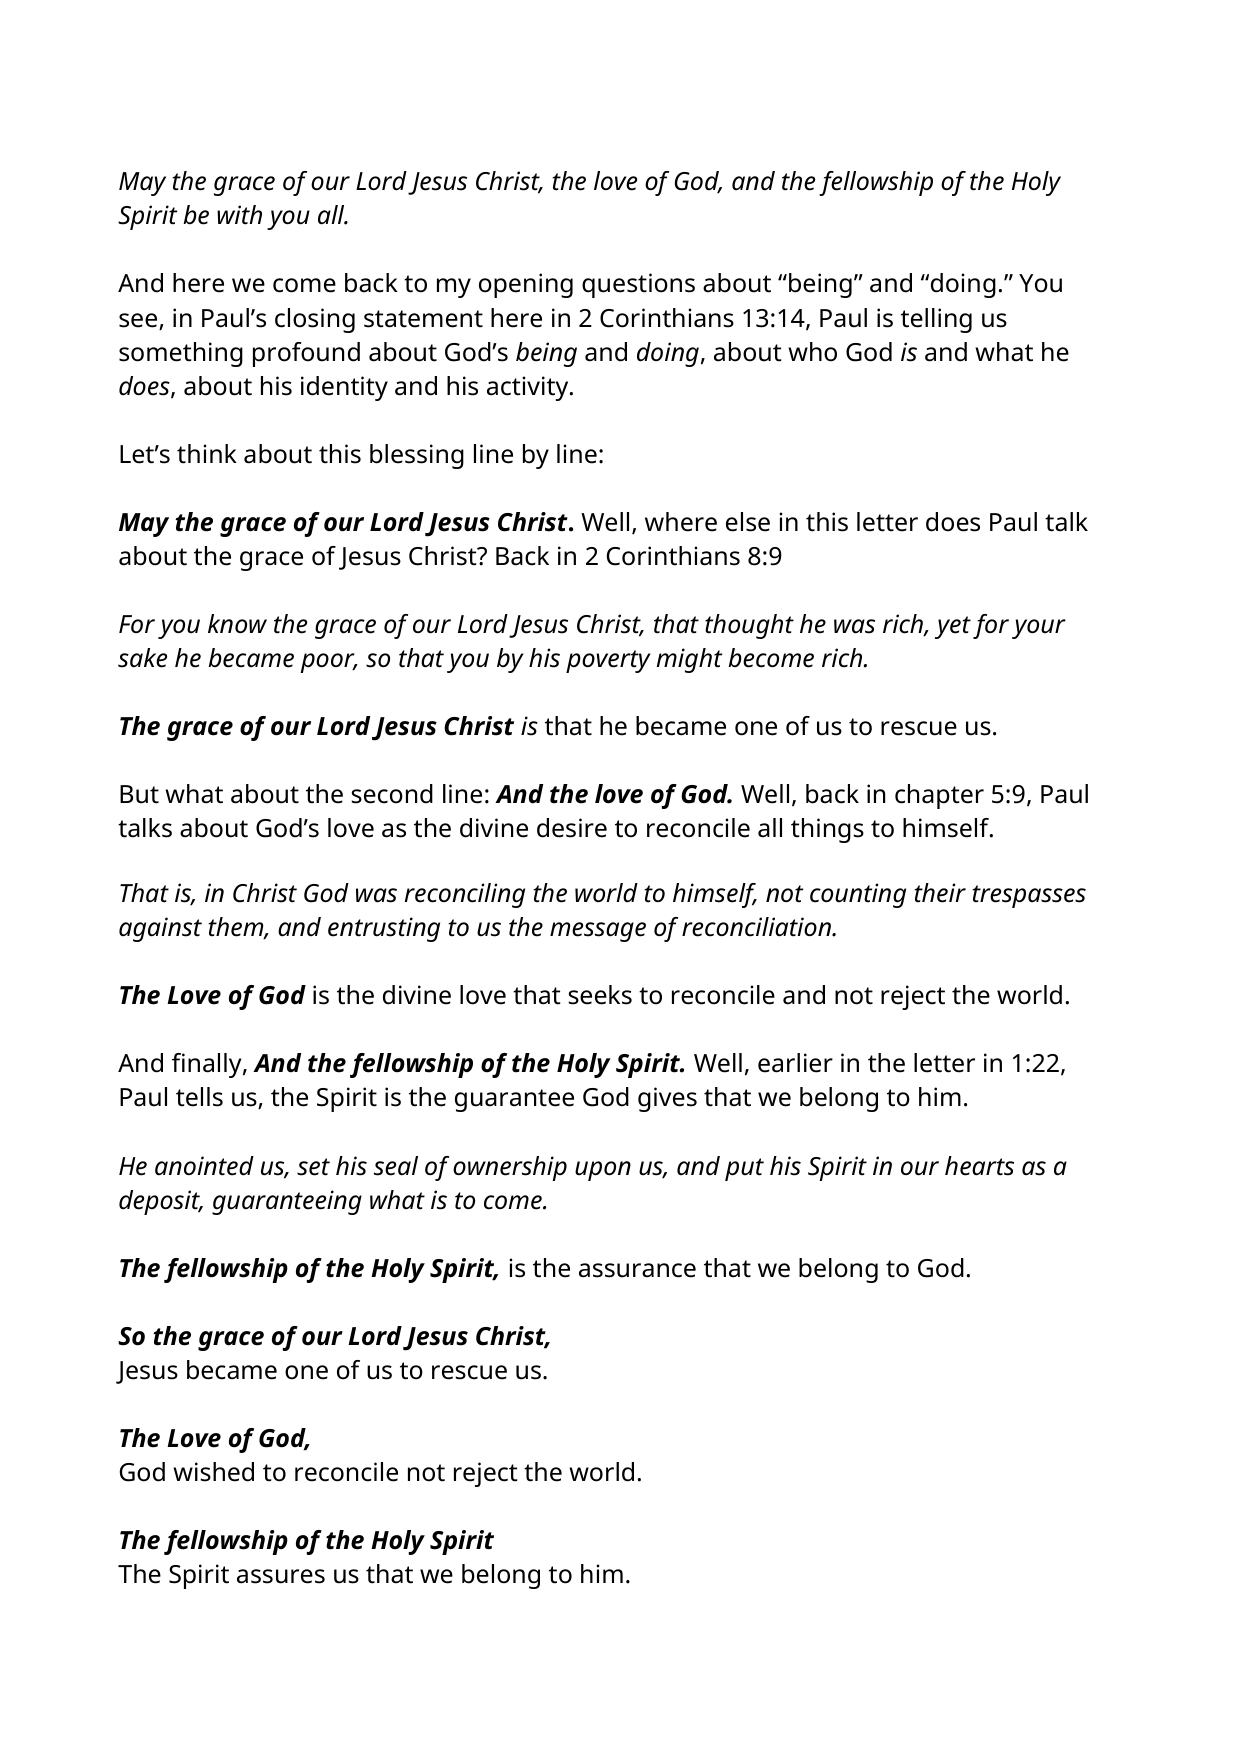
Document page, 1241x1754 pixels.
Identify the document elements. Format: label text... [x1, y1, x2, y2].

text So the grace of our Lord Jesus Christ, [118, 1318, 1116, 1353]
text May the grace of our Lord Jesus Christ. Well, where else in this letter does Paul talk about the grace of Jesus Christ? Back in 2 Corinthians 8:9 [118, 504, 1116, 573]
text For you know the grace of our Lord Jesus Christ, that thought he was rich, yet for your sake he became poor, so that you by his poverty might become rich. [118, 607, 1116, 675]
text God wished to reconcile not reject the world. [118, 1455, 1116, 1489]
text Jesus became one of us to rescue us. [118, 1353, 1116, 1387]
text And here we come back to my opening questions about “being” and “doing.” You see, in Paul’s closing statement here in 2 Corinthians 13:14, Paul is telling us something profound about God’s being and doing, about who God is and what he does, about his identity and his activity. [118, 266, 1116, 402]
text But what about the second line: And the love of God. Well, back in chapter 5:9, Paul talks about God’s love as the divine desire to reconcile all things to himself. [118, 777, 1116, 845]
text The fellowship of the Holy Spirit [118, 1523, 1116, 1557]
text Let’s think about this blessing line by line: [118, 436, 1116, 471]
text The Love of God is the divine love that seeks to reconcile and not reject the world. [118, 978, 1116, 1012]
text May the grace of our Lord Jesus Christ, the love of God, and the fellowship of the Holy Spirit be with you all. [118, 164, 1116, 232]
text He anointed us, set his seal of ownership upon us, and put his Spirit in our hearts as a deposit, guaranteeing what is to come. [118, 1148, 1116, 1216]
text And finally, And the fellowship of the Holy Spirit. Well, earlier in the letter in 1:22, Paul tells us, the Spirit is the guarantee God gives that we belong to him. [118, 1046, 1116, 1114]
text The Spirit assures us that we belong to him. [118, 1557, 1116, 1591]
text That is, in Christ God was reconciling the world to himself, not counting their trespasses against them, and entrusting to us the message of reconciliation. [118, 876, 1116, 944]
text The Love of God, [118, 1421, 1116, 1455]
text The grace of our Lord Jesus Christ is that he became one of us to rescue us. [118, 709, 1116, 743]
text The fellowship of the Holy Spirit, is the assurance that we belong to God. [118, 1250, 1116, 1284]
